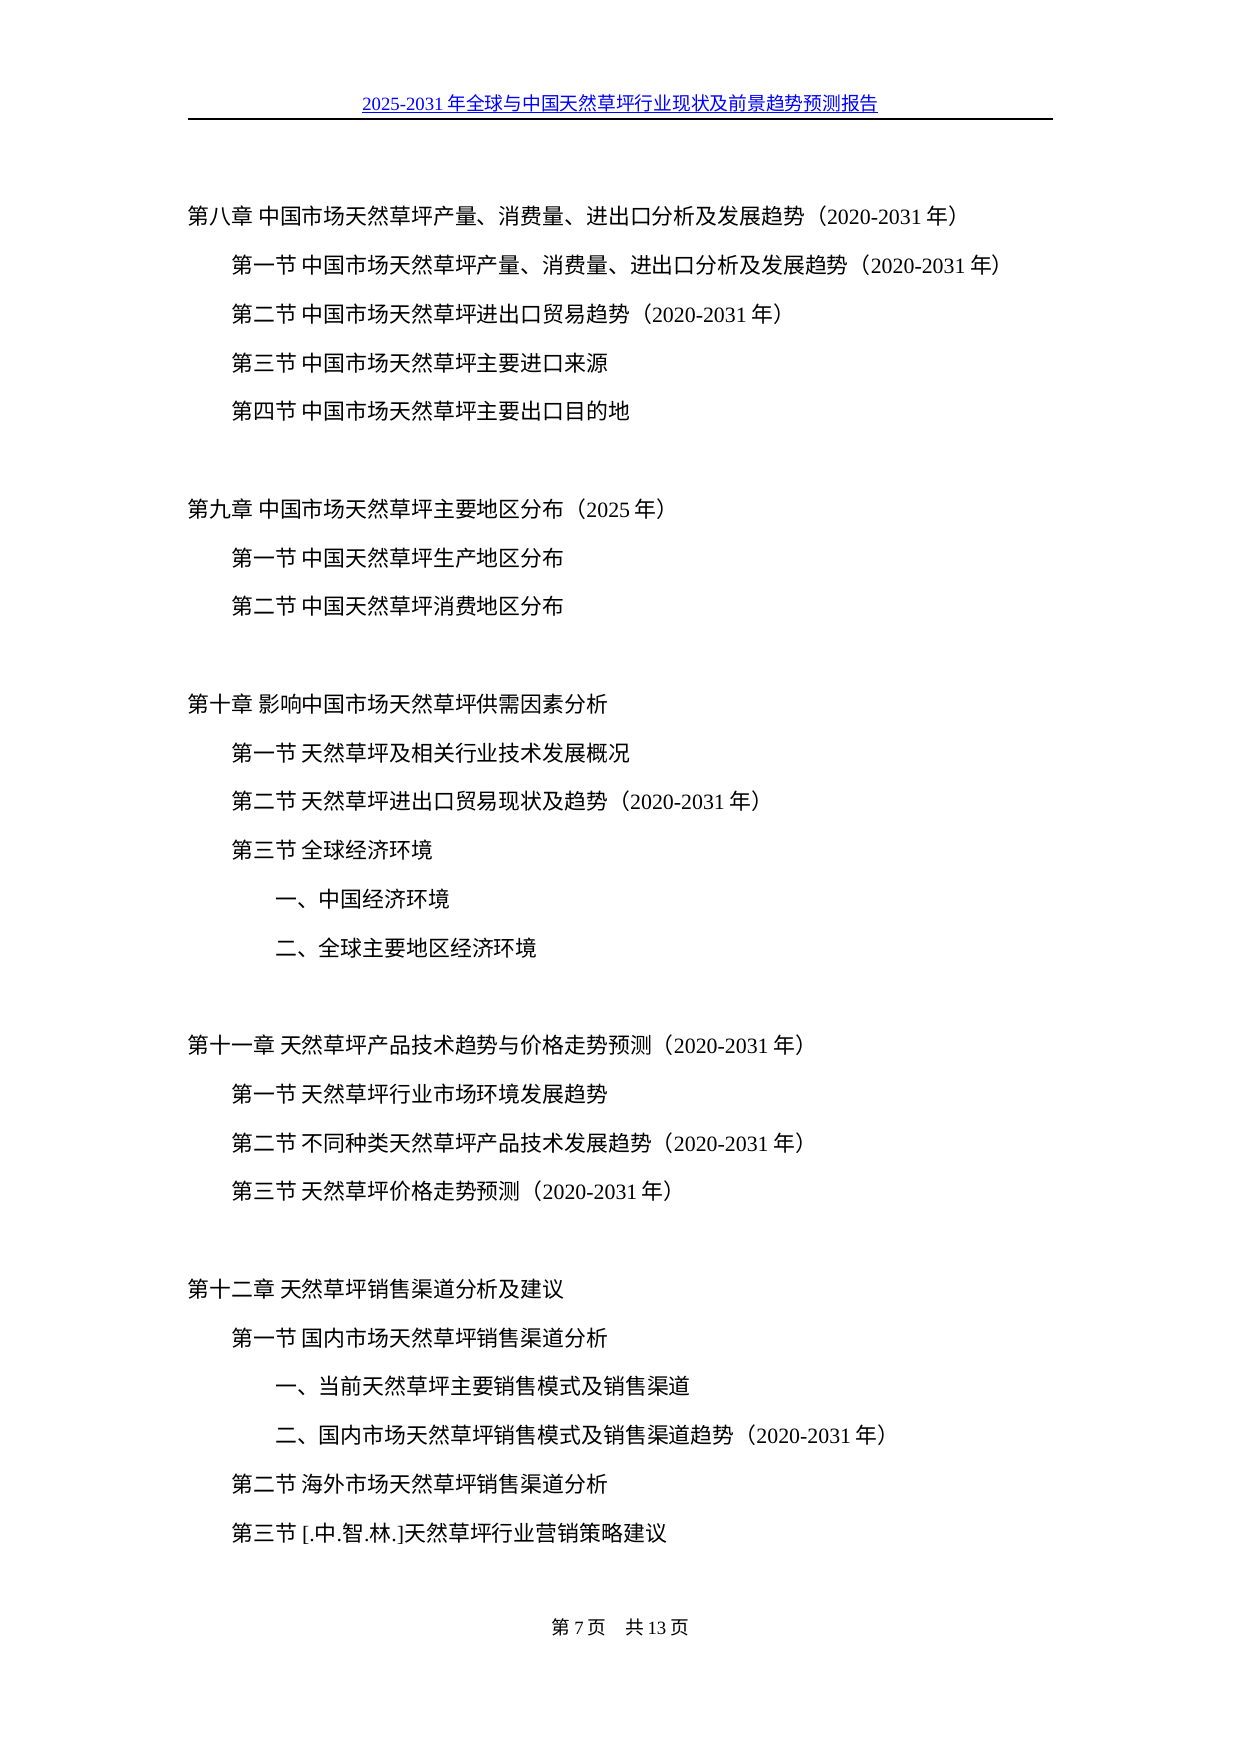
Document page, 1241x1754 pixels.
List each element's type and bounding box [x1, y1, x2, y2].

text [187, 150, 1053, 1548]
